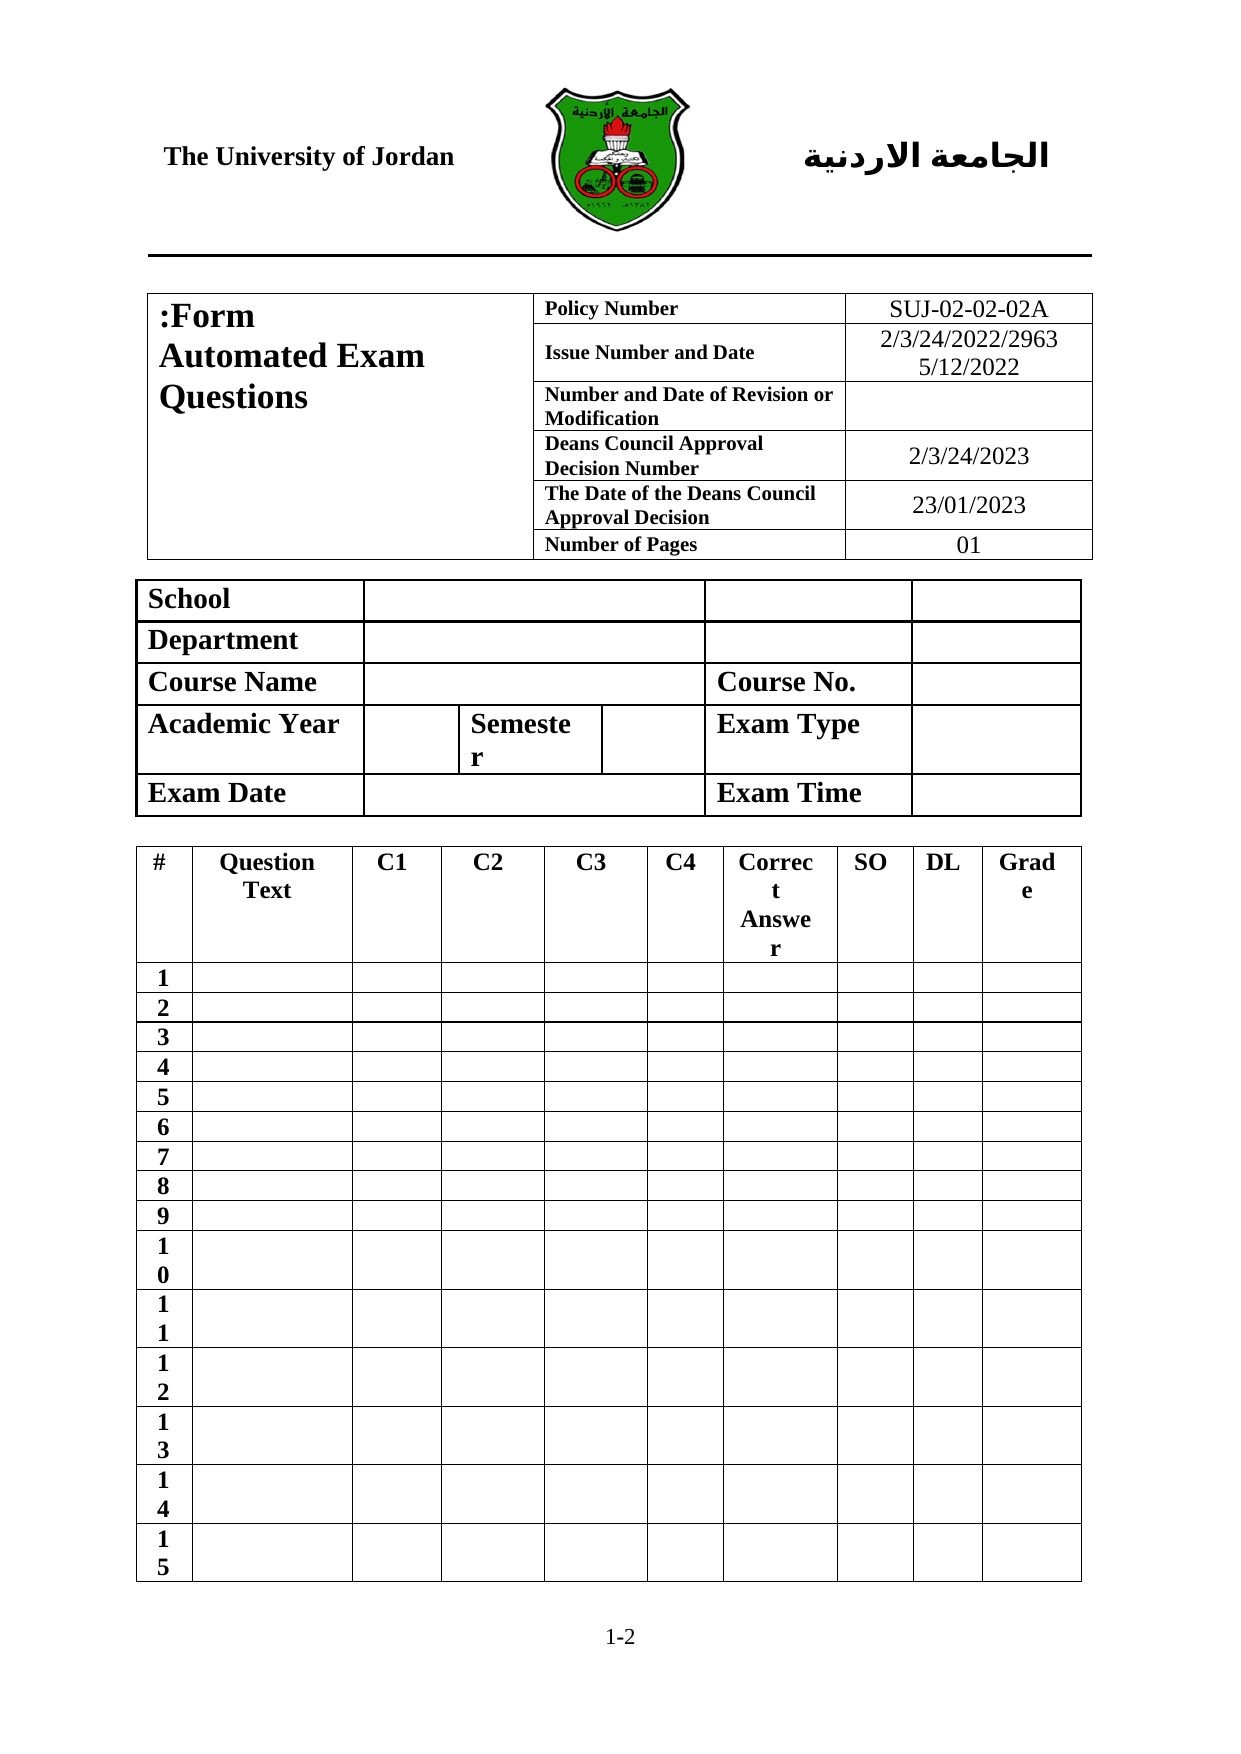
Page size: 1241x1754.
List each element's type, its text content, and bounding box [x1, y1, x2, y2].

table_cell [724, 1171, 837, 1200]
table_cell [193, 1082, 352, 1111]
table_cell [914, 1201, 982, 1230]
table_cell [442, 1290, 544, 1347]
table_cell 01 [846, 530, 1092, 558]
table_cell 5 [137, 1082, 192, 1111]
table_cell Number of Pages [534, 530, 845, 558]
table_cell [914, 1023, 982, 1051]
table_cell [442, 1524, 544, 1581]
table_cell [193, 1407, 352, 1464]
table_cell 14 [137, 1465, 192, 1523]
table_cell [545, 1052, 647, 1081]
table_cell Academic Year [138, 706, 363, 773]
table_cell [724, 1524, 837, 1581]
table_cell 7 [137, 1142, 192, 1170]
table_cell [724, 963, 837, 992]
table_cell [193, 1465, 352, 1523]
table_cell [914, 1142, 982, 1170]
table_cell [365, 775, 704, 815]
table_cell Department [138, 623, 363, 662]
table_cell [724, 1201, 837, 1230]
table_cell 8 [137, 1171, 192, 1200]
table_cell [545, 1142, 647, 1170]
table_cell 13 [137, 1407, 192, 1464]
table_cell [648, 1112, 723, 1141]
table_cell [914, 1407, 982, 1464]
picture [531, 73, 698, 238]
table_cell [545, 1524, 647, 1581]
table_cell [724, 1052, 837, 1081]
table_cell [442, 1201, 544, 1230]
table_cell [648, 1201, 723, 1230]
table_cell [193, 1052, 352, 1081]
table_cell [353, 1407, 441, 1464]
table_cell [724, 1465, 837, 1523]
table_cell [193, 1112, 352, 1141]
table_cell [353, 1348, 441, 1406]
table_cell [545, 1348, 647, 1406]
table_cell [365, 623, 704, 662]
table_cell [914, 1052, 982, 1081]
table_header C2 [442, 847, 544, 962]
table_cell [353, 1082, 441, 1111]
table_cell [914, 1348, 982, 1406]
table_cell [353, 1171, 441, 1200]
table_header C3 [545, 847, 647, 962]
table_cell [545, 993, 647, 1021]
table_cell [648, 1524, 723, 1581]
table_cell [193, 1524, 352, 1581]
table_cell [545, 1231, 647, 1288]
table_cell [914, 1082, 982, 1111]
table_cell [983, 1142, 1081, 1170]
table_cell [914, 1290, 982, 1347]
table_cell [724, 1407, 837, 1464]
table_cell [983, 1112, 1081, 1141]
table_cell Exam Date [138, 775, 363, 815]
table_cell [353, 1023, 441, 1051]
table_cell 3 [137, 1023, 192, 1051]
table_cell [648, 1407, 723, 1464]
table_cell [838, 1112, 913, 1141]
table_cell Exam Type [706, 706, 911, 773]
table_cell [838, 1023, 913, 1051]
table_cell Course Name [138, 664, 363, 704]
table_cell [353, 1524, 441, 1581]
table_cell [353, 1142, 441, 1170]
table_cell [648, 1231, 723, 1288]
table_cell 2/3/24/2022/2963 5/12/2022 [846, 324, 1092, 381]
table_cell [913, 706, 1080, 773]
table_header DL [914, 847, 982, 962]
table_cell [648, 1465, 723, 1523]
table_cell [983, 1348, 1081, 1406]
table_header School [138, 581, 363, 620]
table_cell [442, 1052, 544, 1081]
table_cell 12 [137, 1348, 192, 1406]
table_cell [983, 1524, 1081, 1581]
table_cell [983, 1407, 1081, 1464]
table_cell [648, 963, 723, 992]
table_cell [983, 1290, 1081, 1347]
table_cell Semester [460, 706, 601, 773]
table_cell [193, 963, 352, 992]
table_cell [353, 1201, 441, 1230]
table_cell 6 [137, 1112, 192, 1141]
table_cell [983, 1082, 1081, 1111]
table_cell [648, 1082, 723, 1111]
table_cell [914, 963, 982, 992]
table_cell [193, 1023, 352, 1051]
table_cell [838, 1348, 913, 1406]
table_cell [193, 1231, 352, 1288]
table_cell [545, 1407, 647, 1464]
table_cell [353, 1112, 441, 1141]
table_cell [442, 993, 544, 1021]
table_cell [724, 1231, 837, 1288]
table_cell [838, 1171, 913, 1200]
table_cell [913, 664, 1080, 704]
table_cell [442, 1142, 544, 1170]
table_cell [983, 1052, 1081, 1081]
table_cell [193, 1171, 352, 1200]
table_cell [442, 1023, 544, 1051]
table_cell [648, 1348, 723, 1406]
table_header SO [838, 847, 913, 962]
table_cell 4 [137, 1052, 192, 1081]
table_cell [545, 963, 647, 992]
table_cell [983, 993, 1081, 1021]
table_header C1 [353, 847, 441, 962]
table_header Form: Automated Exam Questions [148, 294, 533, 558]
table_cell [914, 993, 982, 1021]
table_cell 11 [137, 1290, 192, 1347]
table_cell [983, 1465, 1081, 1523]
table_cell [983, 1201, 1081, 1230]
table_header Question Text [193, 847, 352, 962]
table_cell [193, 993, 352, 1021]
table_header Policy Number [534, 294, 845, 323]
table_cell [724, 1290, 837, 1347]
table_cell [724, 1112, 837, 1141]
table_cell Issue Number and Date [534, 324, 845, 381]
table_cell [838, 1142, 913, 1170]
table_cell [838, 963, 913, 992]
table_cell [914, 1231, 982, 1288]
table_cell [838, 1407, 913, 1464]
table_cell [193, 1142, 352, 1170]
table_cell [838, 1231, 913, 1288]
table_cell [648, 1052, 723, 1081]
table_cell [706, 623, 911, 662]
table_cell [914, 1465, 982, 1523]
table_cell The Date of the Deans Council Approval Decision [534, 481, 845, 529]
table_cell [442, 963, 544, 992]
table_header C4 [648, 847, 723, 962]
table_cell [545, 1112, 647, 1141]
table_cell [838, 1524, 913, 1581]
table_cell [846, 382, 1092, 430]
table_cell [914, 1171, 982, 1200]
table_cell 9 [137, 1201, 192, 1230]
table_cell [983, 1023, 1081, 1051]
table_cell [983, 1171, 1081, 1200]
table_cell [838, 1052, 913, 1081]
table_cell [365, 664, 704, 704]
table_header Correct Answer [724, 847, 837, 962]
table_cell [353, 1231, 441, 1288]
table_cell [442, 1465, 544, 1523]
table_cell 2 [137, 993, 192, 1021]
table_cell [648, 1290, 723, 1347]
table_cell 1 [137, 963, 192, 992]
table_cell [545, 1290, 647, 1347]
table_cell Course No. [706, 664, 911, 704]
table_cell 10 [137, 1231, 192, 1288]
table_cell [914, 1112, 982, 1141]
table_cell [353, 963, 441, 992]
table_cell [913, 775, 1080, 815]
table_cell [442, 1407, 544, 1464]
table_header # [137, 847, 192, 962]
table_cell [838, 1290, 913, 1347]
table_header [365, 581, 704, 620]
table_cell [442, 1082, 544, 1111]
table_cell [724, 1142, 837, 1170]
table_cell 2/3/24/2023 [846, 431, 1092, 479]
table_cell 15 [137, 1524, 192, 1581]
table_cell [838, 1201, 913, 1230]
table_cell [913, 623, 1080, 662]
table_cell [648, 993, 723, 1021]
table_header [706, 581, 911, 620]
table_cell [442, 1231, 544, 1288]
table_cell [353, 1290, 441, 1347]
table_cell [193, 1290, 352, 1347]
table_cell [838, 1465, 913, 1523]
table_cell [724, 1023, 837, 1051]
table_cell [442, 1171, 544, 1200]
table_cell [353, 993, 441, 1021]
table_cell 23/01/2023 [846, 481, 1092, 529]
table_cell [648, 1171, 723, 1200]
table_cell [193, 1348, 352, 1406]
table_cell [545, 1082, 647, 1111]
table_cell [983, 963, 1081, 992]
table_cell [545, 1201, 647, 1230]
table_cell [193, 1201, 352, 1230]
table_header SUJ-02-02-02A [846, 294, 1092, 323]
table_cell [838, 993, 913, 1021]
table_header Grade [983, 847, 1081, 962]
table_cell [353, 1052, 441, 1081]
table_cell [442, 1348, 544, 1406]
table_cell Number and Date of Revision or Modification [534, 382, 845, 430]
table_cell [648, 1023, 723, 1051]
table_cell [648, 1142, 723, 1170]
table_cell [724, 1348, 837, 1406]
table_cell [545, 1465, 647, 1523]
table_cell [914, 1524, 982, 1581]
table_cell [603, 706, 704, 773]
table_cell [545, 1171, 647, 1200]
table_header [913, 581, 1080, 620]
table_cell Exam Time [706, 775, 911, 815]
table_cell [838, 1082, 913, 1111]
table_cell [365, 706, 458, 773]
table_cell [983, 1231, 1081, 1288]
table_cell [724, 1082, 837, 1111]
table_cell Deans Council Approval Decision Number [534, 431, 845, 479]
table_cell [353, 1465, 441, 1523]
table_cell [545, 1023, 647, 1051]
table_cell [724, 993, 837, 1021]
table_cell [442, 1112, 544, 1141]
